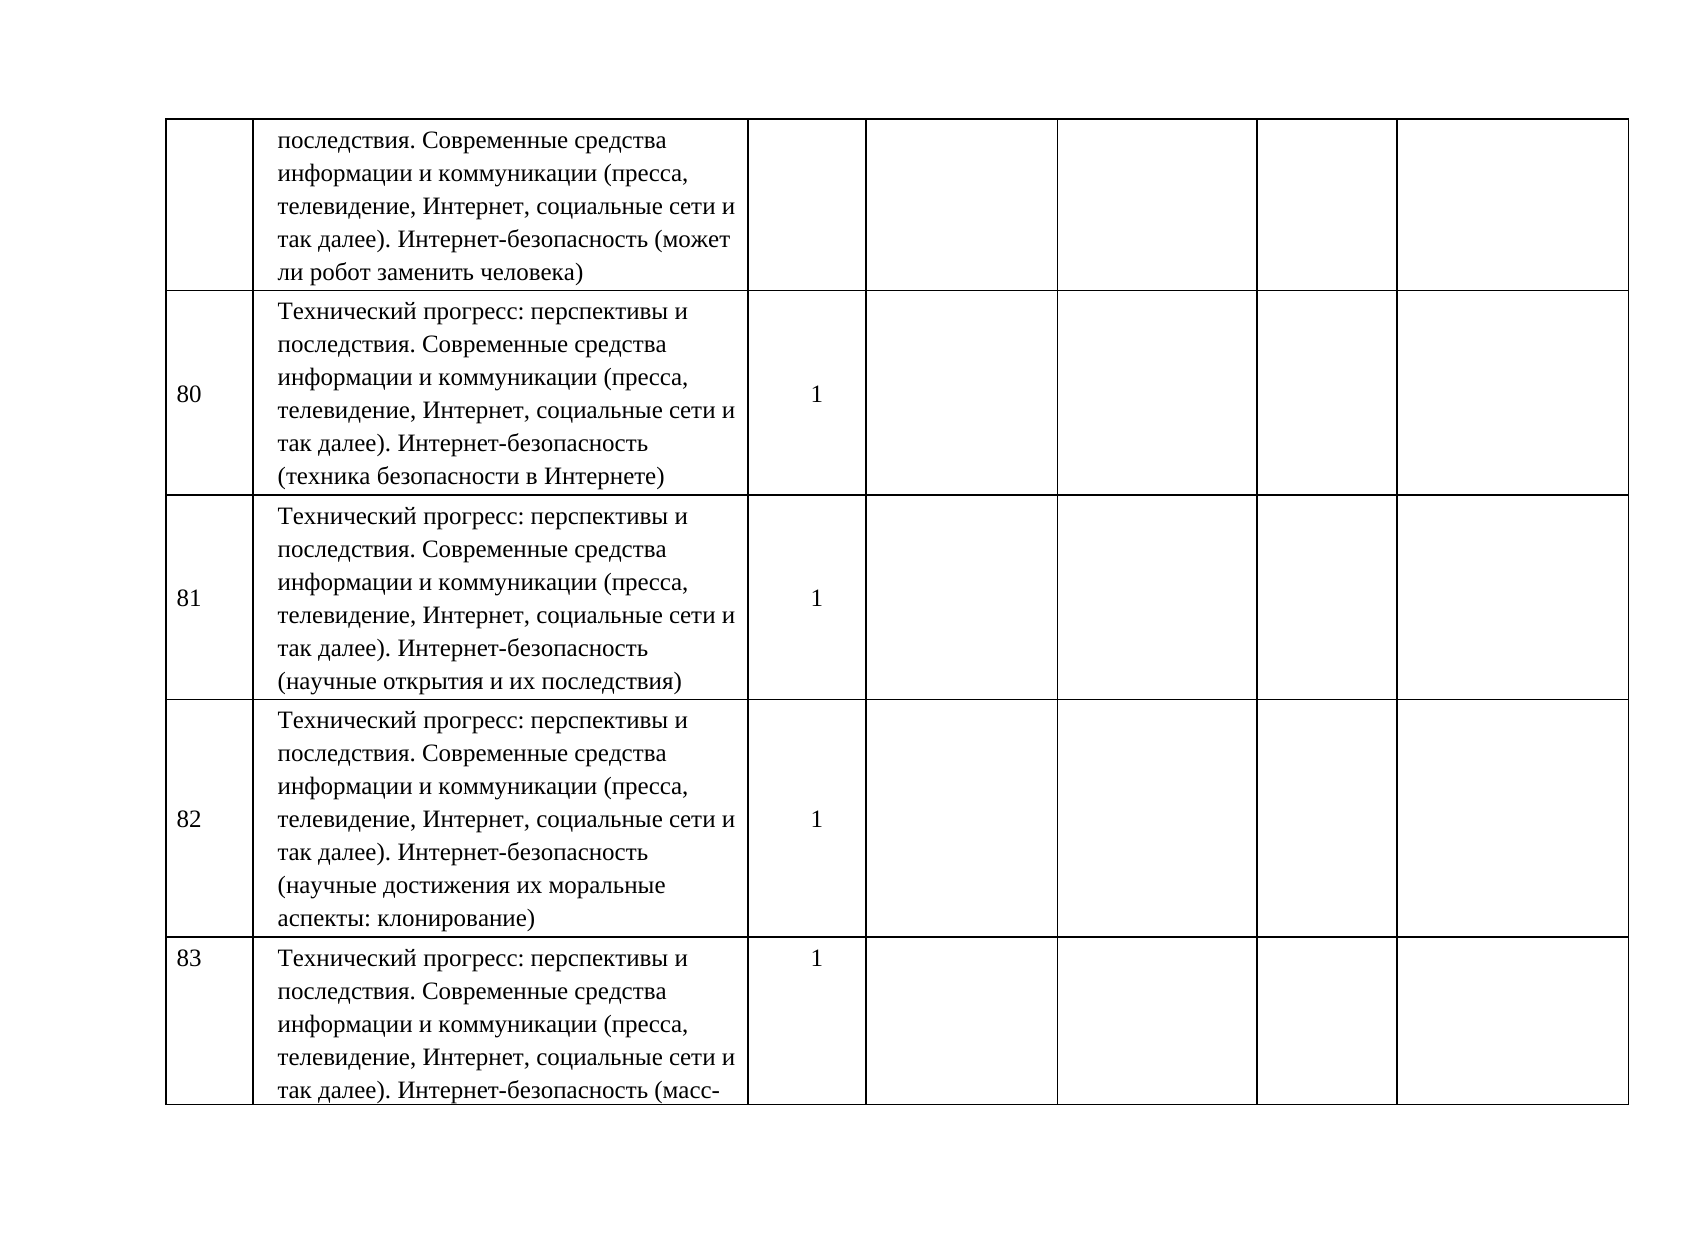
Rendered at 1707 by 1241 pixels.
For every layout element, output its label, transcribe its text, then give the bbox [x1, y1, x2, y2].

table_cell [867, 496, 1057, 698]
table_cell [1258, 291, 1396, 494]
table_cell [1058, 938, 1256, 1104]
table_cell [1058, 496, 1256, 698]
table_cell 83 [167, 938, 252, 1104]
table_cell [867, 120, 1057, 289]
table_cell 1 [749, 291, 865, 494]
table_cell 1 [749, 120, 865, 289]
table_cell [1398, 120, 1628, 289]
table_cell [1398, 938, 1628, 1104]
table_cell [254, 938, 747, 1104]
table_cell [1058, 120, 1256, 289]
table_cell [1058, 700, 1256, 936]
table_cell [867, 938, 1057, 1104]
table_cell [1398, 496, 1628, 698]
table_cell [1258, 120, 1396, 289]
table_cell Технический прогресс: перспективы и последствия. Современные средства информации и коммуникации (пресса, телевидение, Интернет, социальные сети и так далее). Интернет-безопасность (научные достижения их моральные аспекты: клонирование) [254, 700, 747, 936]
table_cell 1 [749, 938, 865, 1104]
table_cell [1258, 700, 1396, 936]
table_cell 81 [167, 496, 252, 698]
table_cell [1258, 938, 1396, 1104]
table_cell [1058, 291, 1256, 494]
table_cell [867, 700, 1057, 936]
table_cell [1258, 496, 1396, 698]
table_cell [254, 120, 747, 289]
table_cell Технический прогресс: перспективы и последствия. Современные средства информации и коммуникации (пресса, телевидение, Интернет, социальные сети и так далее). Интернет-безопасность (техника безопасности в Интернете) [254, 291, 747, 494]
table_cell 80 [167, 291, 252, 494]
table_cell [867, 291, 1057, 494]
table_cell 1 [749, 496, 865, 698]
table_cell 82 [167, 700, 252, 936]
table_cell [1398, 291, 1628, 494]
table_cell Технический прогресс: перспективы и последствия. Современные средства информации и коммуникации (пресса, телевидение, Интернет, социальные сети и так далее). Интернет-безопасность (научные открытия и их последствия) [254, 496, 747, 698]
table_cell 1 [749, 700, 865, 936]
table_cell [1398, 700, 1628, 936]
table_cell 79 [167, 120, 252, 289]
